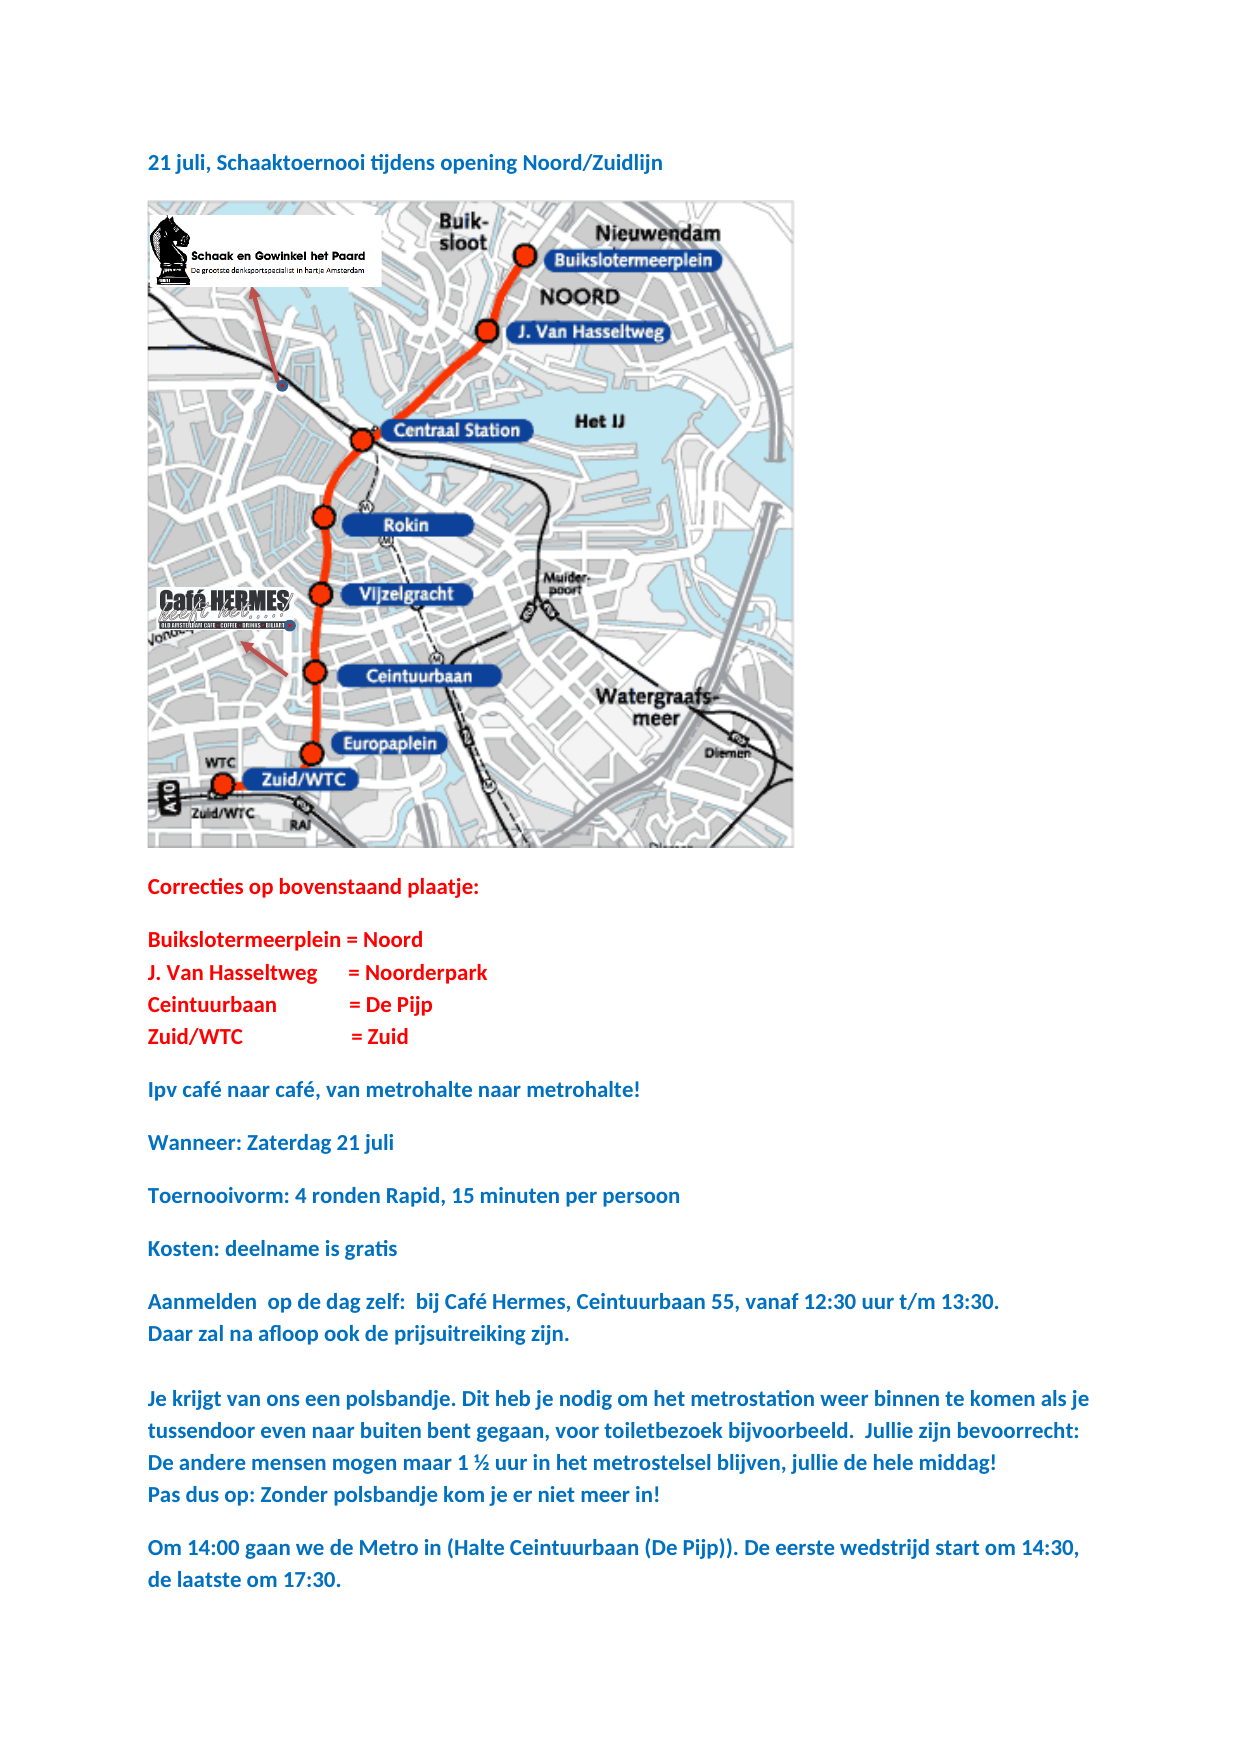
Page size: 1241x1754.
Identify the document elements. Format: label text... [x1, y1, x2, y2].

text Aanmelden op de dag zelf: bij Café Hermes, Ceintuurbaan 55, vanaf 12:30 uur t/m 13:30. Daar zal na afloop ook de prijsuitreiking zijn. Je krijgt van ons een polsbandje. Dit heb je nodig om het metrostation weer binnen te komen als je tussendoor even naar buiten bent gegaan, voor toiletbezoek bijvoorbeeld. Jullie zijn bevoorrecht: De andere mensen mogen maar 1 ½ uur in het metrostelsel blijven, jullie de hele middag! Pas dus op: Zonder polsbandje kom je er niet meer in! [148, 1287, 1093, 1508]
text Wanneer: Zaterdag 21 juli [148, 1128, 1093, 1156]
text Correcties op bovenstaand plaatje: [148, 872, 1093, 901]
text Ipv café naar café, van metrohalte naar metrohalte! [148, 1075, 1093, 1103]
text Om 14:00 gaan we de Metro in (Halte Ceintuurbaan (De Pijp)). De eerste wedstrijd start om 14:30, de laatste om 17:30. [148, 1533, 1093, 1593]
text Kosten: deelname is gratis [148, 1234, 1093, 1262]
text 21 juli, Schaaktoernooi tijdens opening Noord/Zuidlijn [148, 148, 1093, 176]
text Buikslotermeerplein = Noord J. Van Hasseltweg = Noorderpark Ceintuurbaan = De Pijp Zuid/WTC = Zuid [148, 926, 1093, 1050]
picture [147, 200, 795, 848]
text Toernooivorm: 4 ronden Rapid, 15 minuten per persoon [148, 1181, 1093, 1209]
